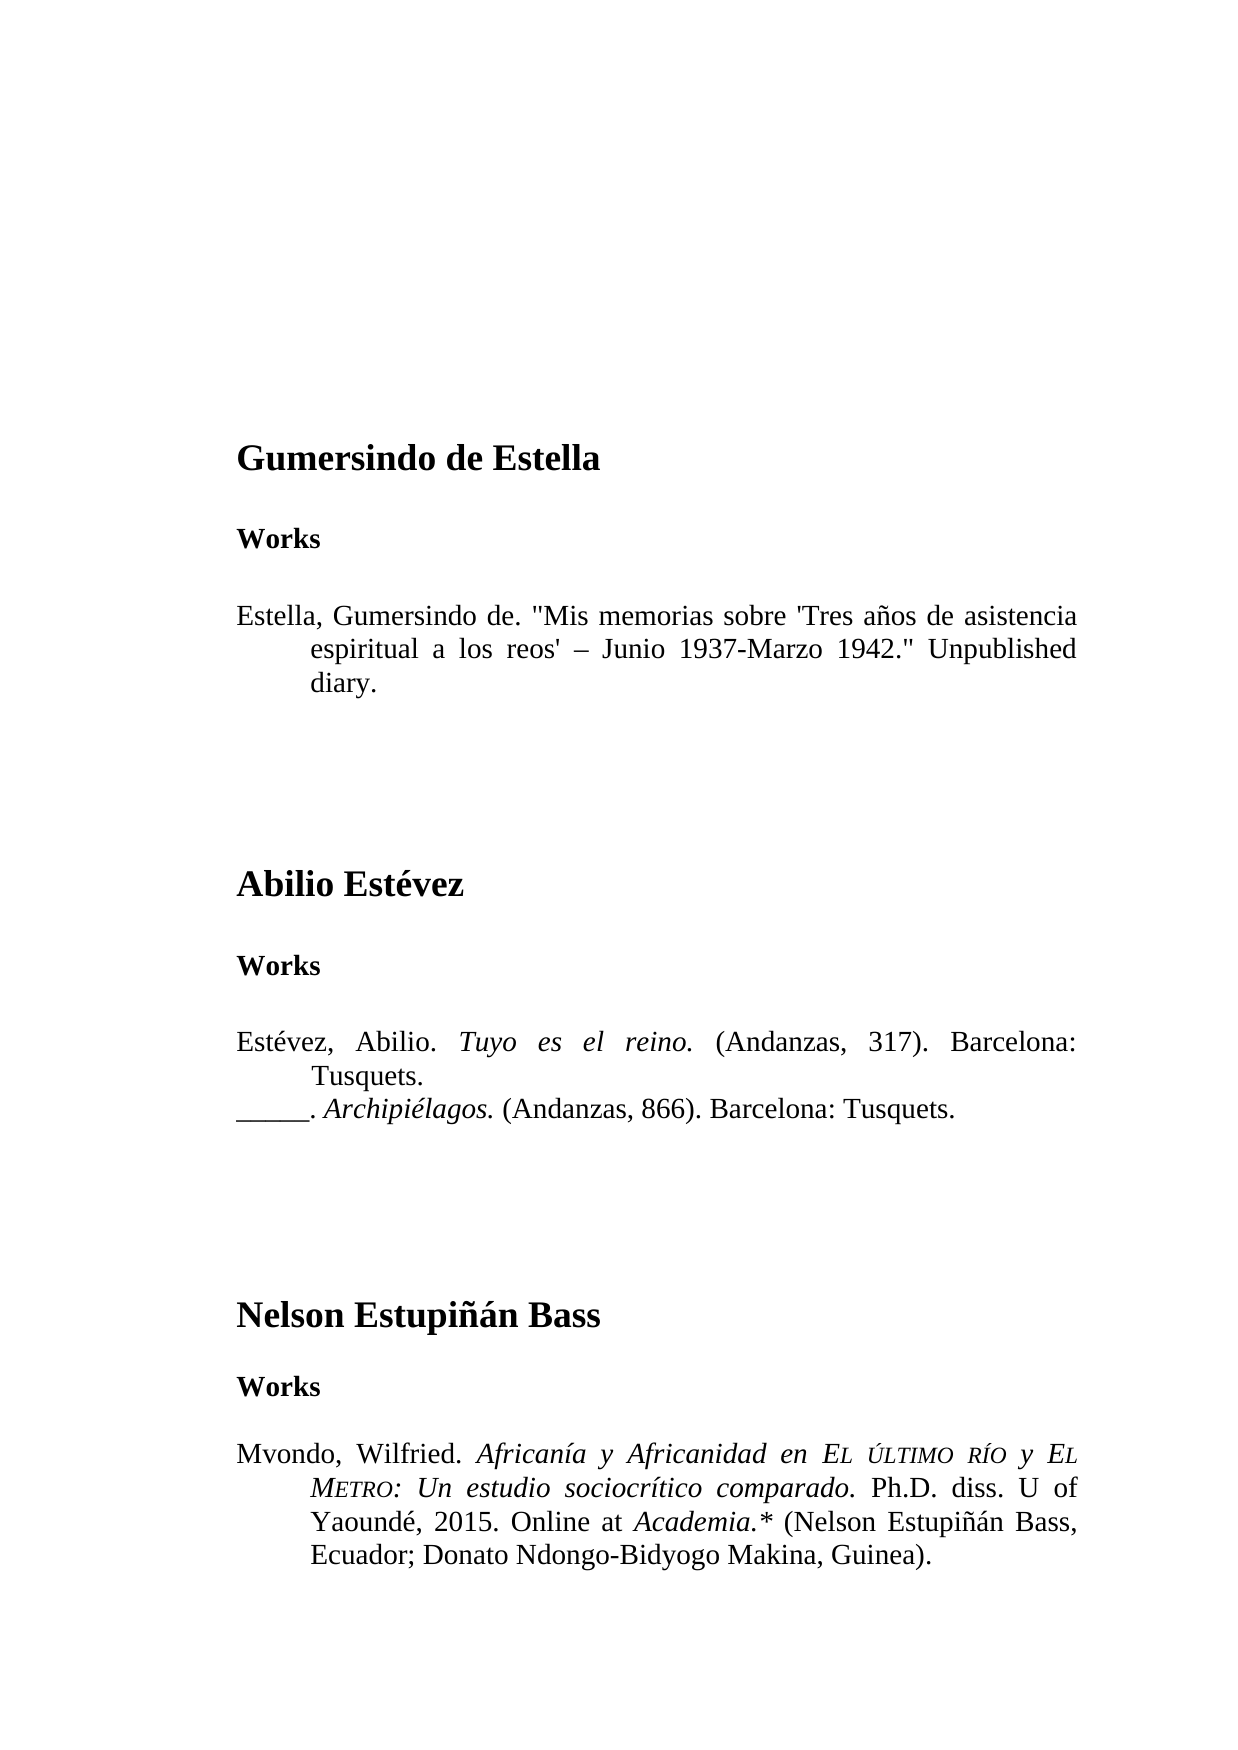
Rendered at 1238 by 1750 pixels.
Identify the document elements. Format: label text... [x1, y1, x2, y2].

text Works [236, 521, 1078, 555]
text _____. Archipiélagos. (Andanzas, 866). Barcelona: Tusquets. [236, 1092, 1078, 1125]
text Estévez, Abilio. Tuyo es el reino. (Andanzas, 317). Barcelona: Tusquets. [236, 1024, 1077, 1092]
text Estella, Gumersindo de. "Mis memorias sobre 'Tres años de asistencia espiritual a los reos' – Junio 1937-Marzo 1942." Unpublished diary. [236, 598, 1078, 699]
text Gumersindo de Estella [236, 435, 1078, 478]
text Abilio Estévez [236, 862, 1078, 905]
text Works [236, 948, 1078, 981]
text Works [236, 1369, 1078, 1403]
text Nelson Estupiñán Bass [236, 1293, 1078, 1336]
text Mvondo, Wilfried. Africanía y Africanidad en El último río y El Metro: Un estudio sociocrítico comparado. Ph.D. diss. U of Yaoundé, 2015. Online at Academia.* (Nelson Estupiñán Bass, Ecuador; Donato Ndongo-Bidyogo Makina, Guinea). [236, 1437, 1078, 1571]
